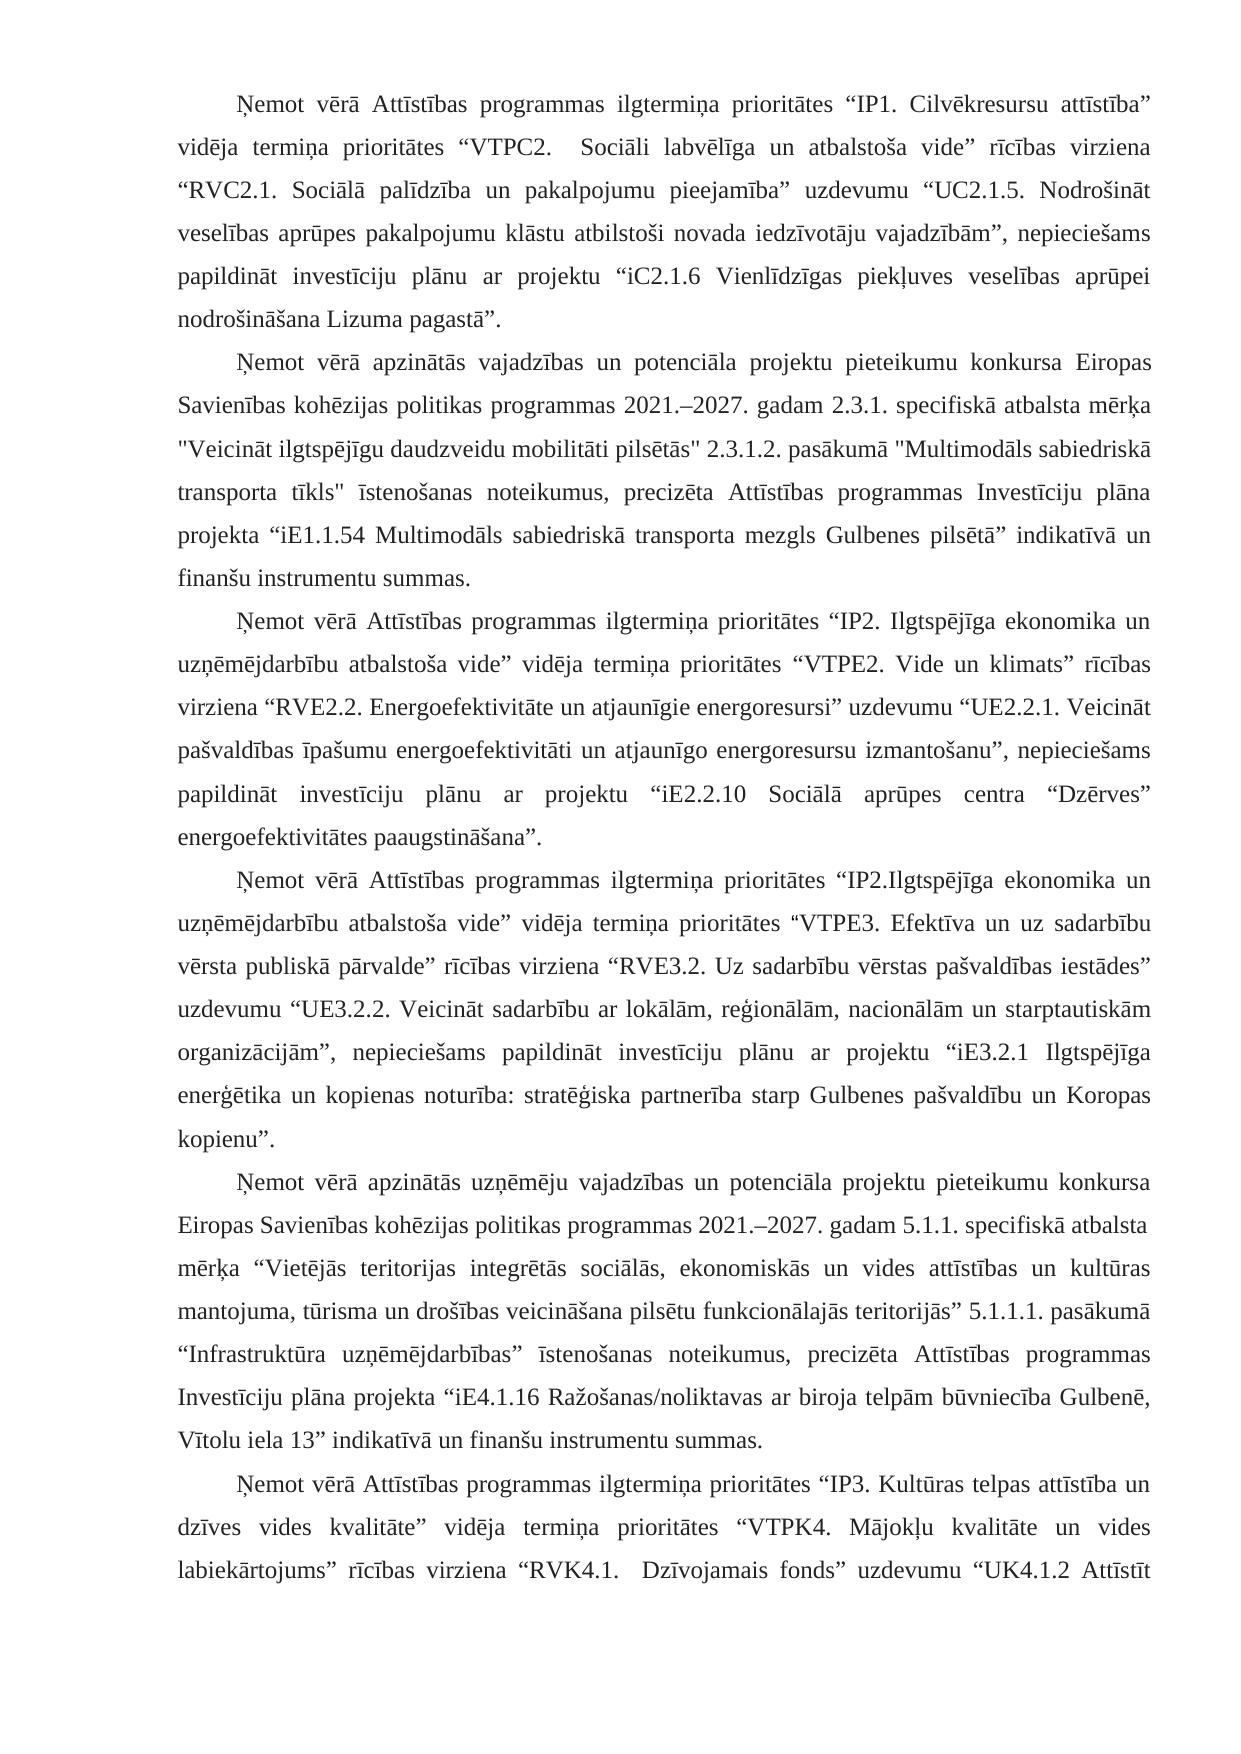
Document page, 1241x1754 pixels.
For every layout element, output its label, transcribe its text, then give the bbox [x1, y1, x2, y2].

text Ņemot vērā Attīstības programmas ilgtermiņa prioritātes “IP2. Ilgtspējīga ekonomika un uzņēmējdarbību atbalstoša vide” vidēja termiņa prioritātes “VTPE2. Vide un klimats” rīcības virziena “RVE2.2. Energoefektivitāte un atjaunīgie energoresursi” uzdevumu “UE2.2.1. Veicināt pašvaldības īpašumu energoefektivitāti un atjaunīgo energoresursu izmantošanu”, nepieciešams papildināt investīciju plānu ar projektu “iE2.2.10 Sociālā aprūpes centra “Dzērves” energoefektivitātes paaugstināšana”. [177, 606, 1152, 851]
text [177, 1469, 1152, 1584]
text Ņemot vērā Attīstības programmas ilgtermiņa prioritātes “IP1. Cilvēkresursu attīstība” vidēja termiņa prioritātes “VTPC2. Sociāli labvēlīga un atbalstoša vide” rīcības virziena “RVC2.1. Sociālā palīdzība un pakalpojumu pieejamība” uzdevumu “UC2.1.5. Nodrošināt veselības aprūpes pakalpojumu klāstu atbilstoši novada iedzīvotāju vajadzībām”, nepieciešams papildināt investīciju plānu ar projektu “iC2.1.6 Vienlīdzīgas piekļuves veselības aprūpei nodrošināšana Lizuma pagastā”. [177, 89, 1152, 333]
text Ņemot vērā apzinātās vajadzības un potenciāla projektu pieteikumu konkursa Eiropas Savienības kohēzijas politikas programmas 2021.–2027. gadam 2.3.1. specifiskā atbalsta mērķa "Veicināt ilgtspējīgu daudzveidu mobilitāti pilsētās" 2.3.1.2. pasākumā "Multimodāls sabiedriskā transporta tīkls" īstenošanas noteikumus, precizēta Attīstības programmas Investīciju plāna projekta “iE1.1.54 Multimodāls sabiedriskā transporta mezgls Gulbenes pilsētā” indikatīvā un finanšu instrumentu summas. [177, 347, 1152, 592]
text Ņemot vērā apzinātās uzņēmēju vajadzības un potenciāla projektu pieteikumu konkursa Eiropas Savienības kohēzijas politikas programmas 2021.–2027. gadam 5.1.1. specifiskā atbalsta [177, 1167, 1152, 1239]
text mērķa “Vietējās teritorijas integrētās sociālās, ekonomiskās un vides attīstības un kultūras mantojuma, tūrisma un drošības veicināšana pilsētu funkcionālajās teritorijās” 5.1.1.1. pasākumā “Infrastruktūra uzņēmējdarbības” īstenošanas noteikumus, precizēta Attīstības programmas Investīciju plāna projekta “iE4.1.16 Ražošanas/noliktavas ar biroja telpām būvniecība Gulbenē, Vītolu iela 13” indikatīvā un finanšu instrumentu summas. [177, 1253, 1152, 1454]
text Ņemot vērā Attīstības programmas ilgtermiņa prioritātes “IP2.Ilgtspējīga ekonomika un uzņēmējdarbību atbalstoša vide” vidēja termiņa prioritātes “VTPE3. Efektīva un uz sadarbību vērsta publiskā pārvalde” rīcības virziena “RVE3.2. Uz sadarbību vērstas pašvaldības iestādes” uzdevumu “UE3.2.2. Veicināt sadarbību ar lokālām, reģionālām, nacionālām un starptautiskām organizācijām”, nepieciešams papildināt investīciju plānu ar projektu “iE3.2.1 Ilgtspējīga enerģētika un kopienas noturība: stratēģiska partnerība starp Gulbenes pašvaldību un Koropas kopienu”. [177, 865, 1152, 1152]
